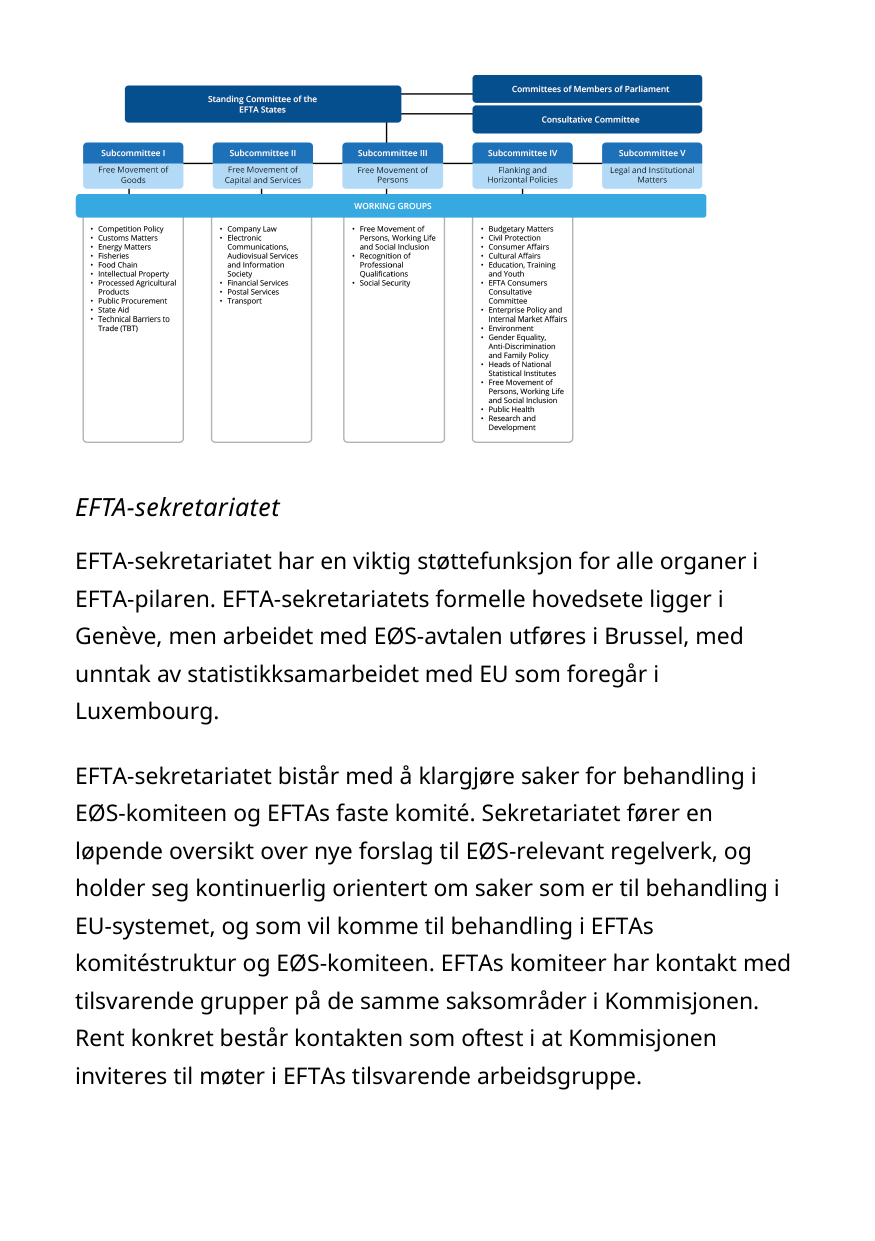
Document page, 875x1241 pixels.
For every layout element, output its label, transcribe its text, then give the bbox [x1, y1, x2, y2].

picture [75, 75, 707, 443]
text EFTA-sekretariatet [75, 490, 799, 524]
text EFTA-sekretariatet har en viktig støttefunksjon for alle organer i EFTA-pilaren. EFTA-sekretariatets formelle hovedsete ligger i Genève, men arbeidet med EØS-avtalen utføres i Brussel, med unntak av statistikksamarbeidet med EU som foregår i Luxembourg. [75, 545, 799, 726]
text EFTA-sekretariatet bistår med å klargjøre saker for behandling i EØS-komiteen og EFTAs faste komité. Sekretariatet fører en løpende oversikt over nye forslag til EØS-relevant regelverk, og holder seg kontinuerlig orientert om saker som er til behandling i EU-systemet, og som vil komme til behandling i EFTAs komitéstruktur og EØS-komiteen. EFTAs komiteer har kontakt med tilsvarende grupper på de samme saksområder i Kommisjonen. Rent konkret består kontakten som oftest i at Kommisjonen inviteres til møter i EFTAs tilsvarende arbeidsgruppe. [75, 759, 799, 1091]
